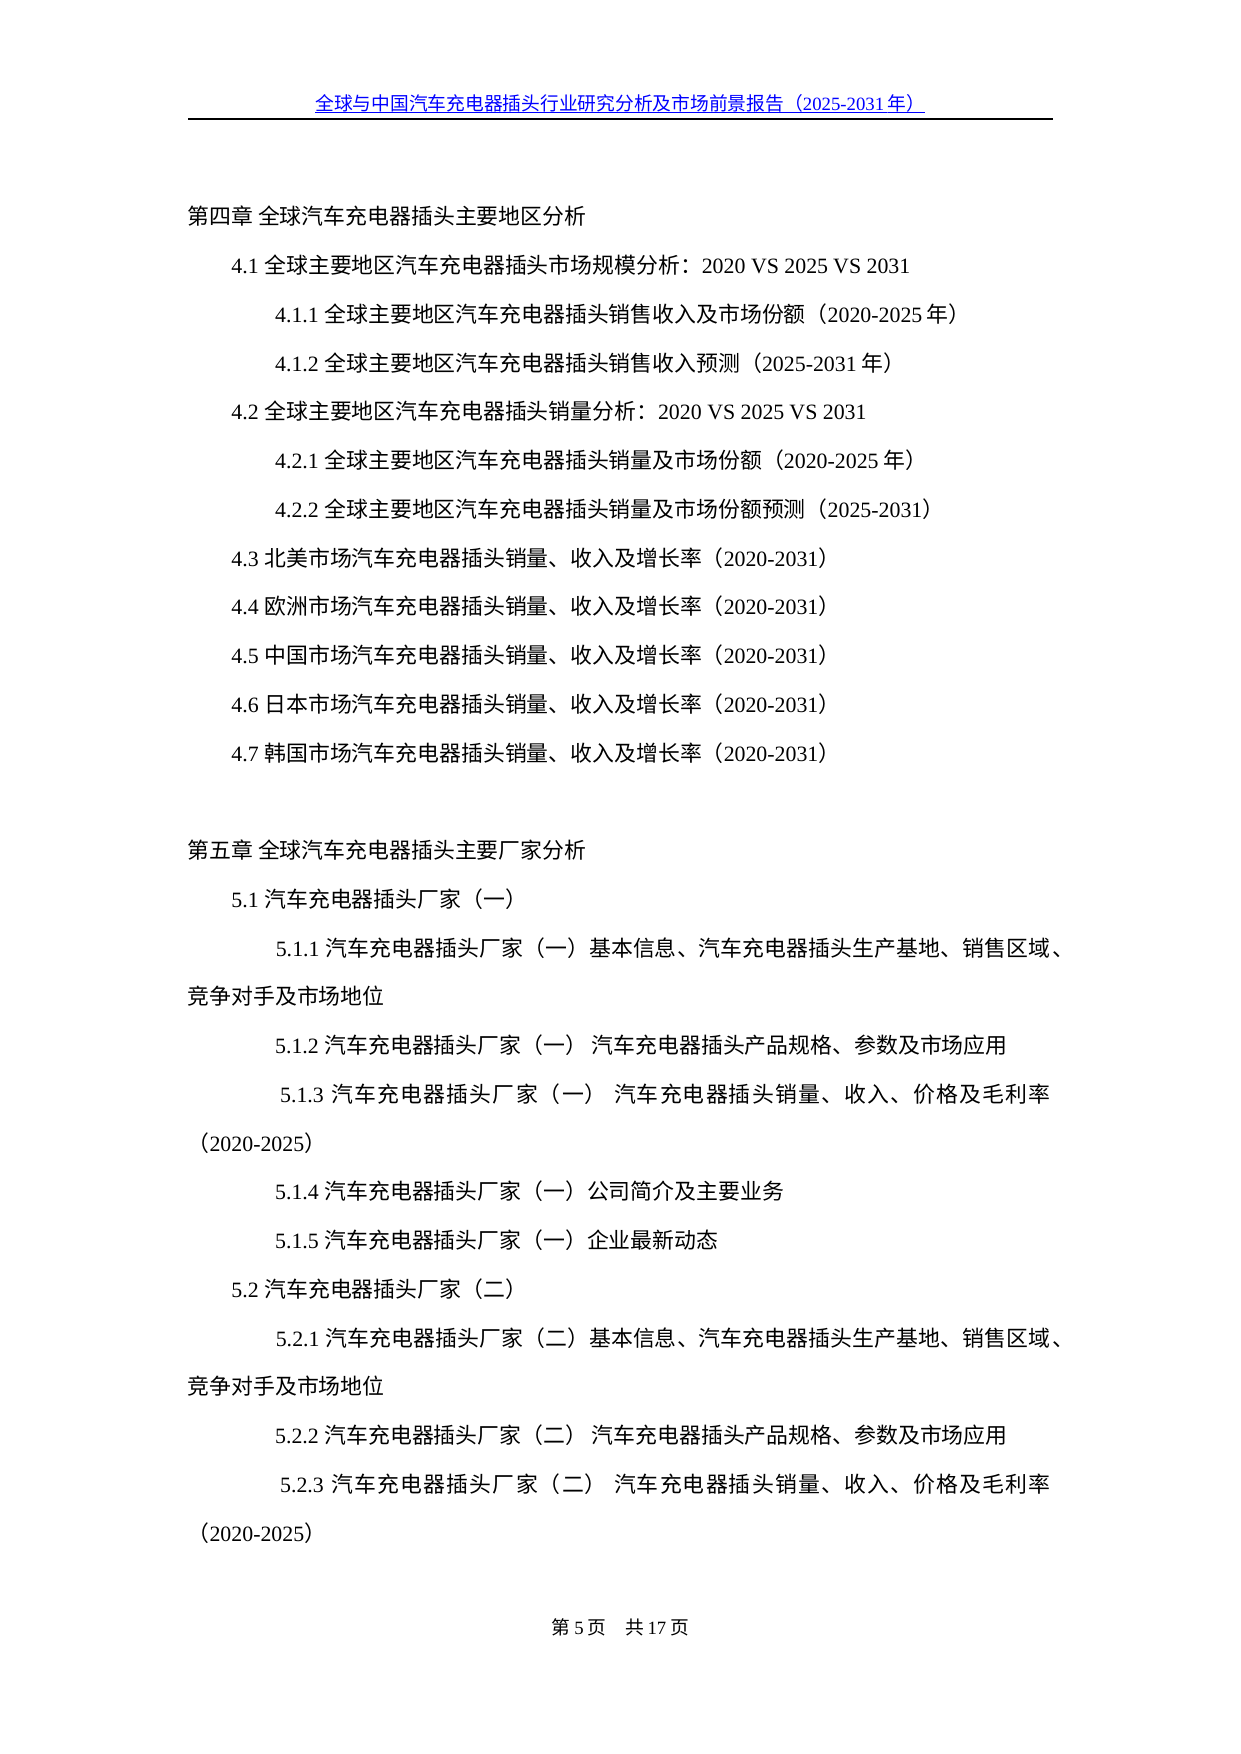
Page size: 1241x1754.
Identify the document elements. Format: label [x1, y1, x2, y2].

text [187, 150, 1053, 1548]
